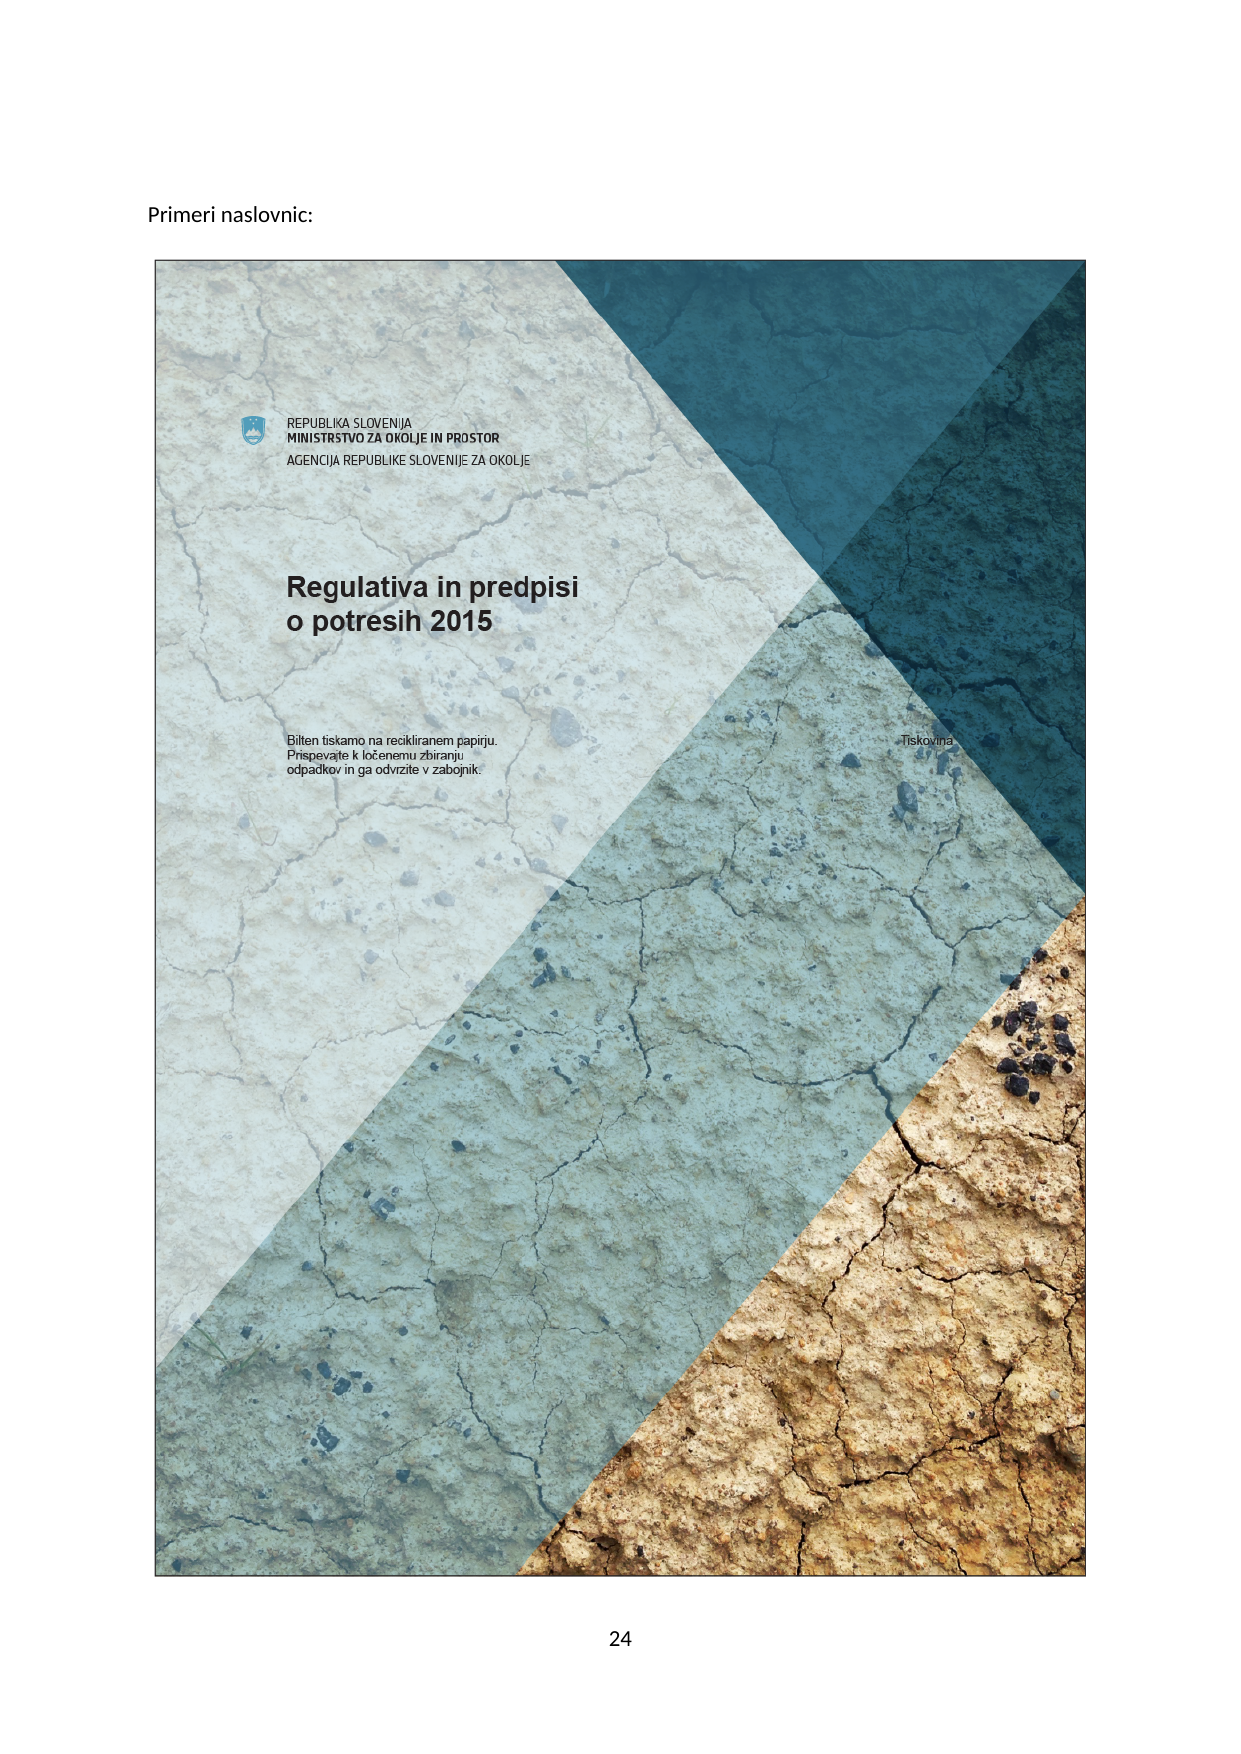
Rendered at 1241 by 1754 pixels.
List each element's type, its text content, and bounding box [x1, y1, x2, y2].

picture [147, 253, 1093, 1583]
text Primeri naslovnic: [148, 201, 1093, 229]
